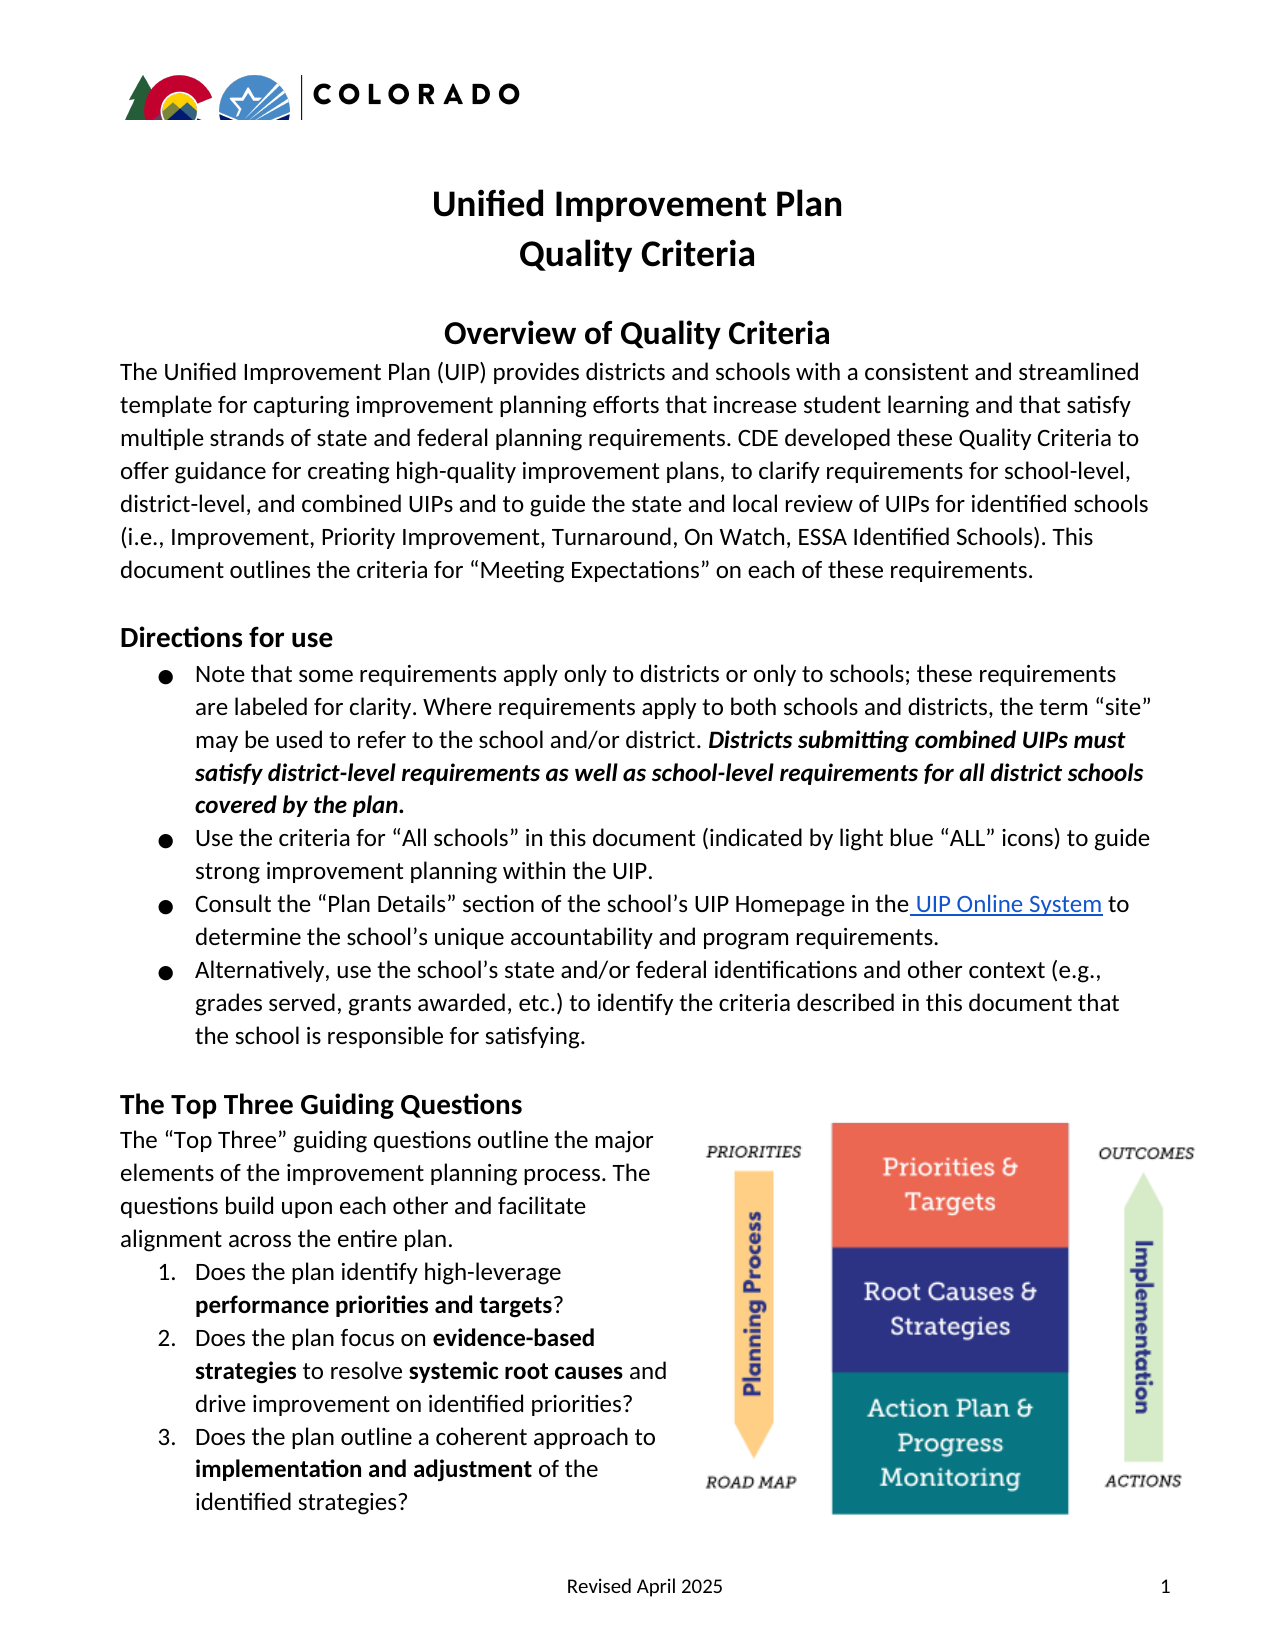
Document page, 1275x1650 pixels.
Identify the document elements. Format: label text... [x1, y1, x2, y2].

subtitle Overview of Quality Criteria [120, 312, 1155, 353]
list Consult the “Plan Details” section of the school’s UIP Homepage in the UIP Online System to determine the school’s unique accountability and program requirements. [157, 888, 1155, 952]
list Note that some requirements apply only to districts or only to schools; these requirements are labeled for clarity. Where requirements apply to both schools and districts, the term “site” may be used to refer to the school and/or district. Districts submitting combined UIPs must satisfy district-level requirements as well as school-level requirements for all district schools covered by the plan. [157, 658, 1155, 820]
subtitle Unified Improvement Plan [120, 180, 1155, 226]
list Alternatively, use the school’s state and/or federal identifications and other context (e.g., grades served, grants awarded, etc.) to identify the criteria described in this document that the school is responsible for satisfying. [157, 954, 1155, 1051]
text The “Top Three” guiding questions outline the major elements of the improvement planning process. The questions build upon each other and facilitate alignment across the entire plan. [120, 1124, 683, 1254]
picture [120, 75, 553, 120]
list Does the plan focus on evidence-based strategies to resolve systemic root causes and drive improvement on identified priorities? [128, 1322, 683, 1418]
subtitle Quality Criteria [120, 230, 1155, 276]
subtitle The Top Three Guiding Questions [120, 1086, 1155, 1122]
subtitle Directions for use [120, 619, 1155, 655]
picture [663, 1103, 1238, 1535]
text The Unified Improvement Plan (UIP) provides districts and schools with a consistent and streamlined template for capturing improvement planning efforts that increase student learning and that satisfy multiple strands of state and federal planning requirements. CDE developed these Quality Criteria to offer guidance for creating high-quality improvement plans, to clarify requirements for school-level, district-level, and combined UIPs and to guide the state and local review of UIPs for identified schools (i.e., Improvement, Priority Improvement, Turnaround, On Watch, ESSA Identified Schools). This document outlines the criteria for “Meeting Expectations” on each of these requirements. [120, 356, 1155, 584]
list Does the plan outline a coherent approach to implementation and adjustment of the identified strategies? [128, 1421, 683, 1517]
list Use the criteria for “All schools” in this document (indicated by light blue “ALL” icons) to guide strong improvement planning within the UIP. [157, 823, 1155, 886]
list Does the plan identify high-leverage performance priorities and targets? [128, 1256, 683, 1319]
